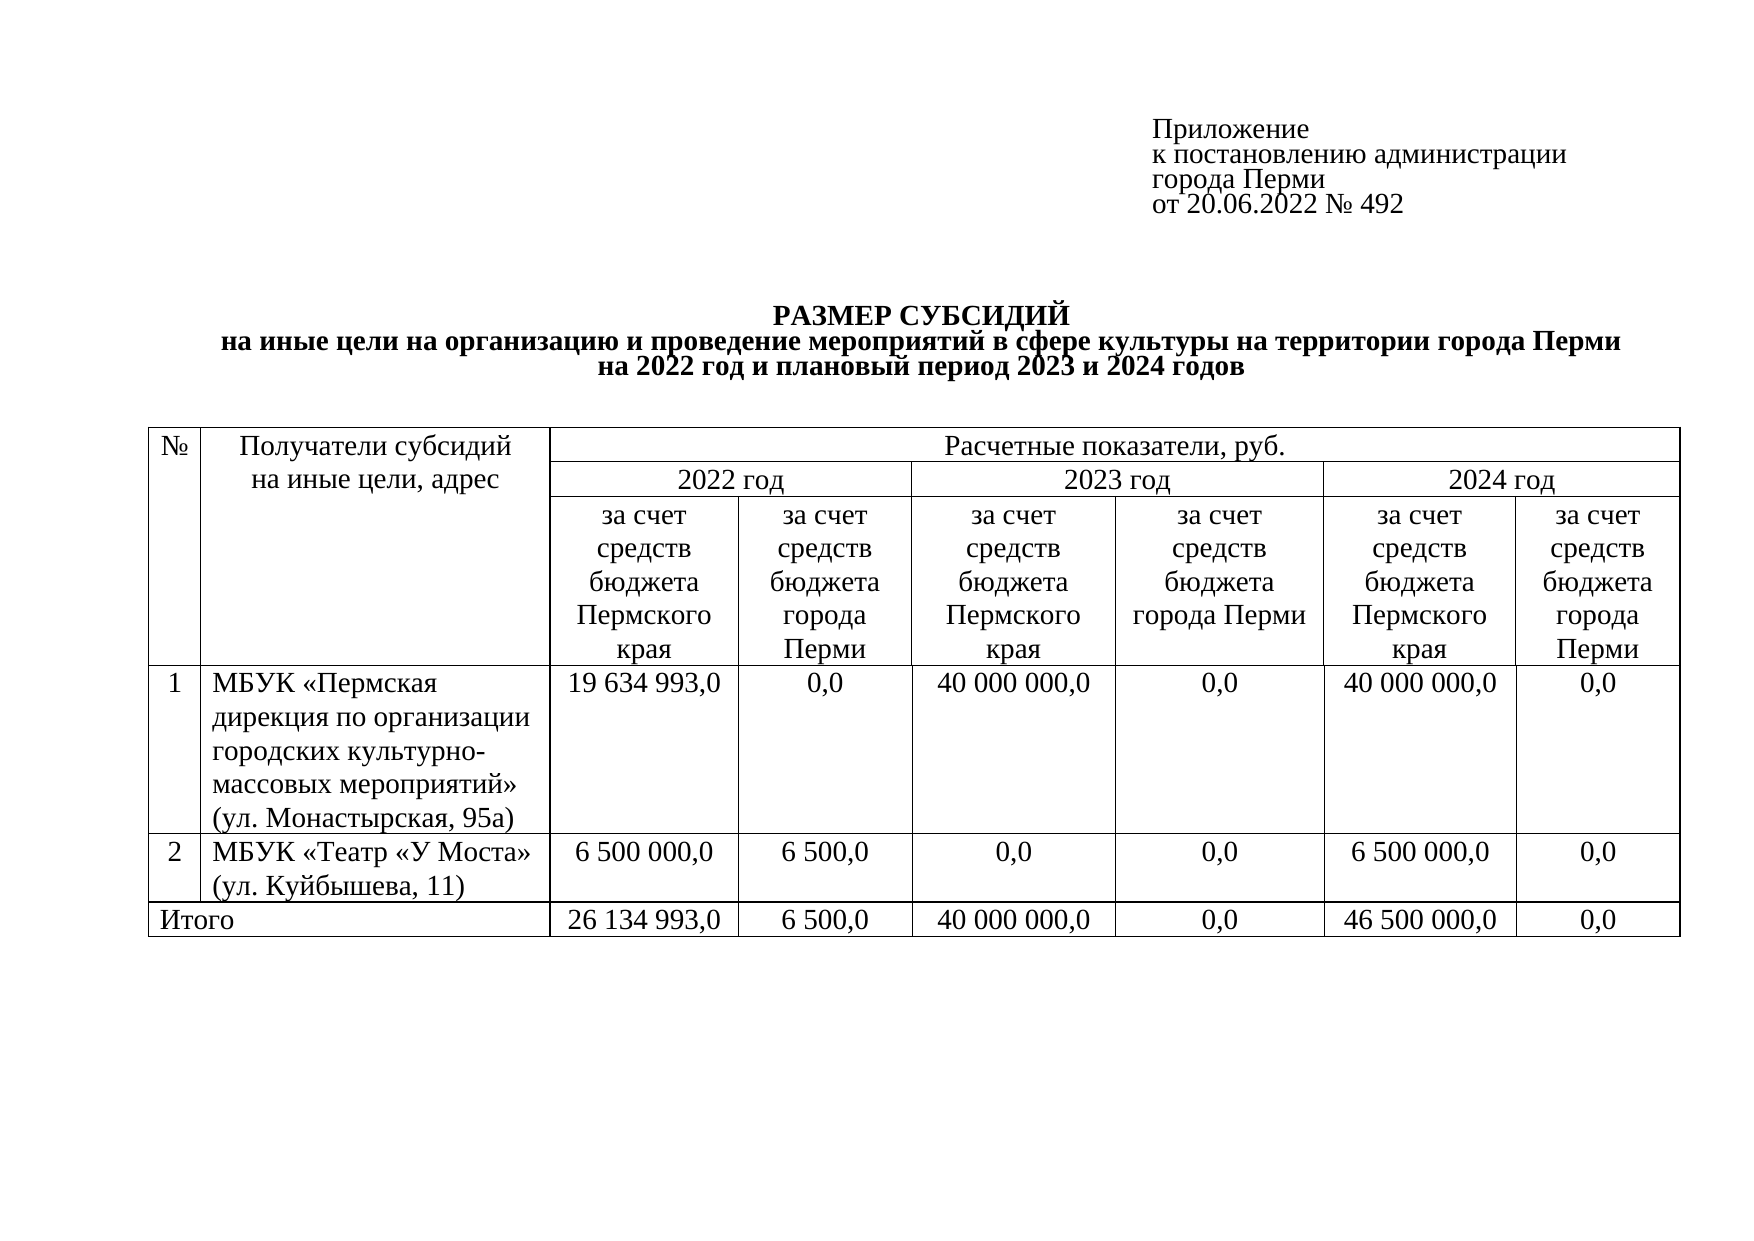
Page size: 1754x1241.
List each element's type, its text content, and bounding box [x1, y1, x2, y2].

text от 20.06.2022 № 492 [1152, 193, 1695, 218]
table_cell за счет средств бюджета города Перми [1116, 497, 1323, 664]
table_cell за счет средств бюджета города Перми [1516, 497, 1679, 664]
table_cell 0,0 [1517, 903, 1679, 936]
table_cell 0,0 [1517, 834, 1679, 901]
text города Перми [1152, 168, 1695, 193]
table_cell 40 000 000,0 [913, 903, 1115, 936]
table_cell 0,0 [1116, 834, 1324, 901]
table_cell 2024 год [1324, 462, 1679, 496]
table_cell 40 000 000,0 [1325, 666, 1516, 833]
table_cell МБУК «Пермская дирекция по организации городских культурно-массовых мероприятий» (ул. Монастырская, 95а) [201, 666, 549, 833]
table_cell 6 500 000,0 [1325, 834, 1516, 901]
table_cell 19 634 993,0 [551, 666, 738, 833]
table_cell 0,0 [913, 834, 1115, 901]
table_cell 1 [149, 666, 200, 833]
table_cell 6 500,0 [739, 903, 912, 936]
text на иные цели на организацию и проведение мероприятий в сфере культуры на территории города Перми [1040, 331, 1695, 356]
table_cell Итого [149, 903, 549, 936]
table_cell за счет средств бюджета города Перми [739, 497, 911, 664]
text на иные цели на организацию и проведение мероприятий в сфере культуры на территории города Перми [148, 331, 1036, 356]
table_cell за счет средств бюджета Пермского края [912, 497, 1115, 664]
table_cell МБУК «Театр «У Моста» (ул. Куйбышева, 11) [201, 834, 549, 901]
table_header № [149, 428, 200, 664]
table_header Расчетные показатели, руб. [551, 428, 1679, 461]
table_cell за счет средств бюджета Пермского края [551, 497, 738, 664]
table_cell 0,0 [739, 666, 912, 833]
table_cell 40 000 000,0 [913, 666, 1115, 833]
table_cell 2023 год [912, 462, 1323, 496]
table_cell 0,0 [1116, 666, 1324, 833]
table_cell 6 500,0 [739, 834, 912, 901]
text к постановлению администрации [1152, 143, 1695, 168]
table_cell 2 [149, 834, 200, 901]
table_cell 26 134 993,0 [551, 903, 738, 936]
table_cell 0,0 [1116, 903, 1324, 936]
table_cell 2022 год [551, 462, 911, 496]
text РАЗМЕР СУБСИДИЙ [148, 306, 1011, 331]
table_header Получатели субсидий на иные цели, адрес [201, 428, 549, 664]
text на 2022 год и плановый период 2023 и 2024 годов [148, 356, 1695, 381]
text РАЗМЕР СУБСИДИЙ [1023, 306, 1695, 331]
table_cell 46 500 000,0 [1325, 903, 1516, 936]
table_cell за счет средств бюджета Пермского края [1324, 497, 1515, 664]
table_cell 0,0 [1517, 666, 1679, 833]
text Приложение [1152, 118, 1695, 143]
table_cell 6 500 000,0 [551, 834, 738, 901]
